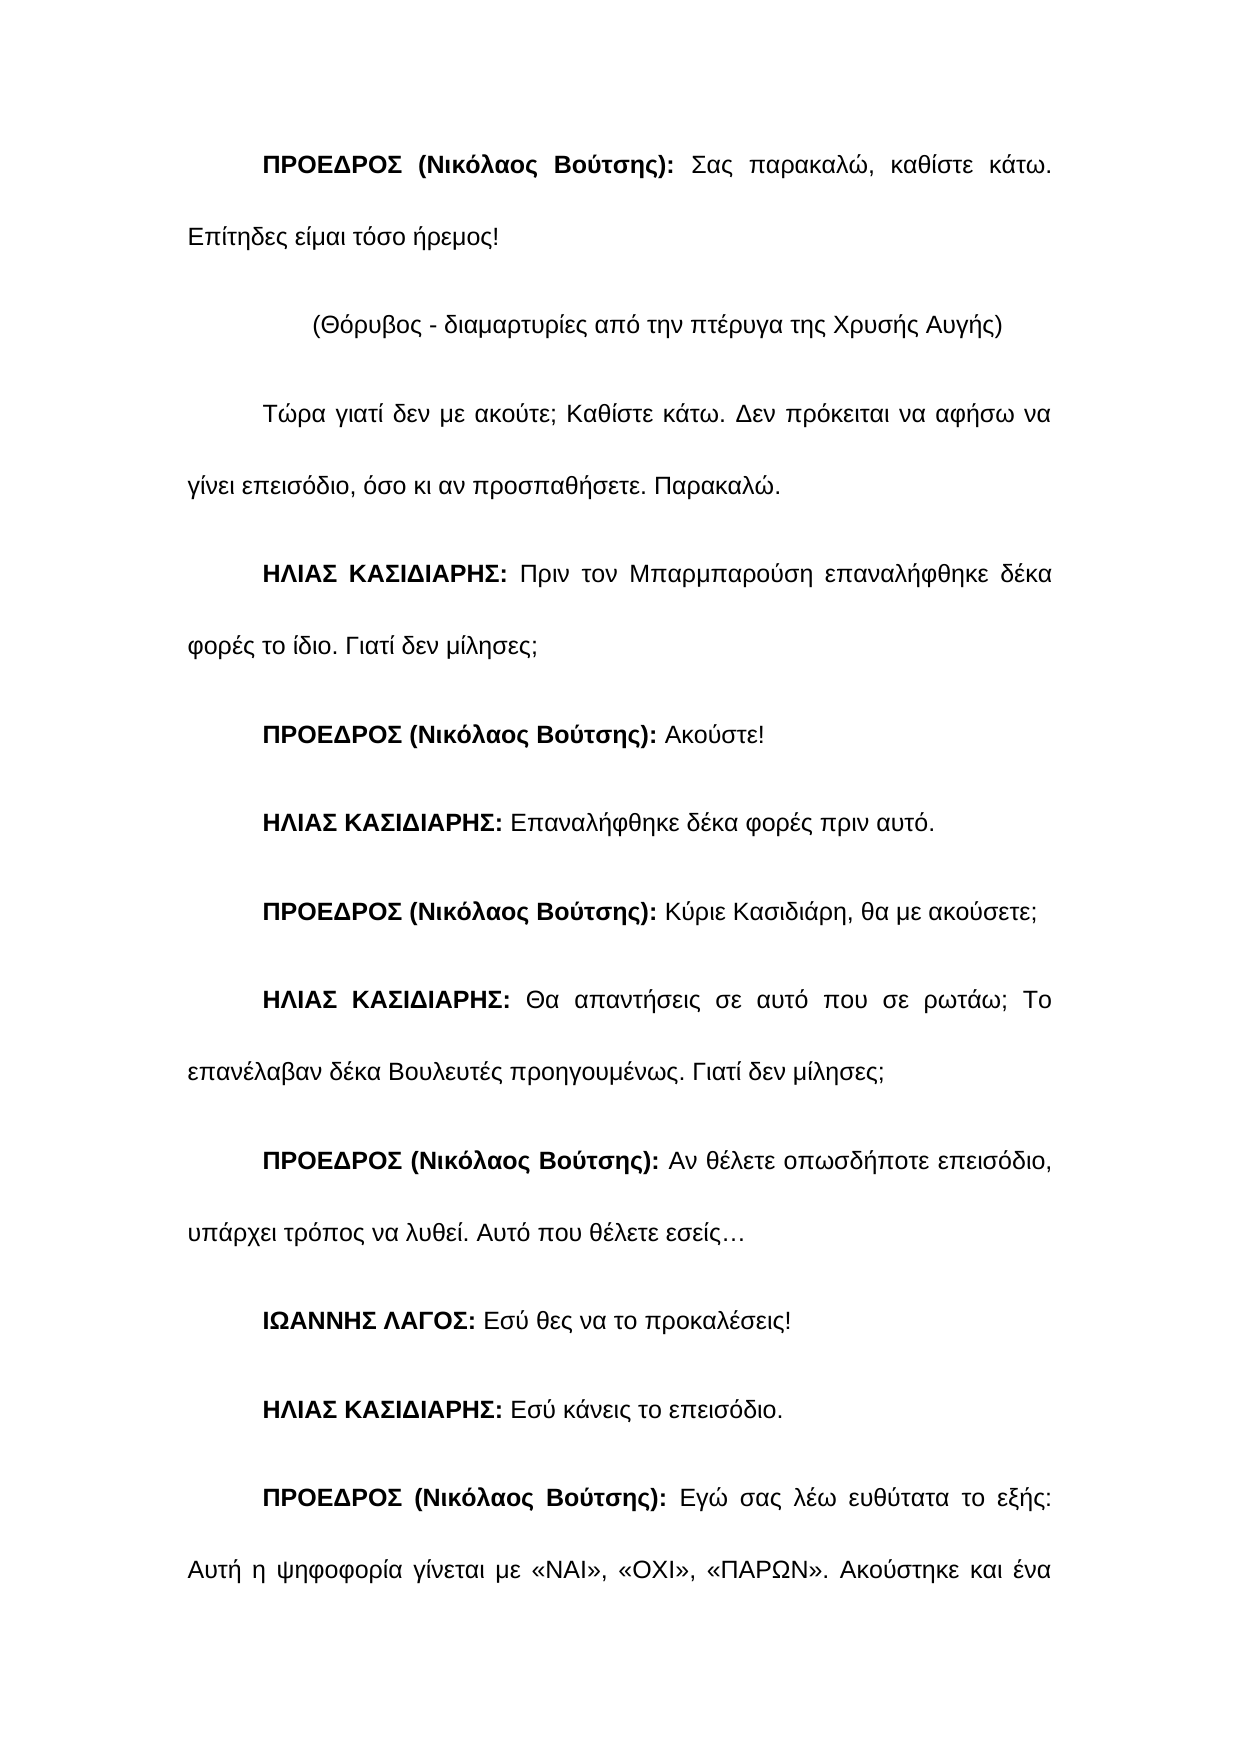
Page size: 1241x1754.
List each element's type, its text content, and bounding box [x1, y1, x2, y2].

text ΗΛΙΑΣ ΚΑΣΙΔΙΑΡΗΣ: Επαναλήφθηκε δέκα φορές πριν αυτό. [187, 808, 1053, 837]
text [187, 1483, 1053, 1584]
text ΙΩΑΝΝΗΣ ΛΑΓΟΣ: Εσύ θες να το προκαλέσεις! [187, 1306, 1053, 1335]
text ΗΛΙΑΣ ΚΑΣΙΔΙΑΡΗΣ: Πριν τον Μπαρμπαρούση επαναλήφθηκε δέκα φορές το ίδιο. Γιατί δεν μίλησες; [187, 559, 1053, 660]
text ΠΡΟΕΔΡΟΣ (Νικόλαος Βούτσης): Κύριε Κασιδιάρη, θα με ακούσετε; [187, 897, 1053, 926]
text ΠΡΟΕΔΡΟΣ (Νικόλαος Βούτσης): Αν θέλετε οπωσδήποτε επεισόδιο, υπάρχει τρόπος να λυθεί. Αυτό που θέλετε εσείς… [187, 1146, 1053, 1246]
text ΗΛΙΑΣ ΚΑΣΙΔΙΑΡΗΣ: Εσύ κάνεις το επεισόδιο. [187, 1395, 1053, 1423]
text Τώρα γιατί δεν με ακούτε; Καθίστε κάτω. Δεν πρόκειται να αφήσω να γίνει επεισόδιο, όσο κι αν προσπαθήσετε. Παρακαλώ. [187, 399, 1053, 499]
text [187, 310, 1053, 339]
text ΠΡΟΕΔΡΟΣ (Νικόλαος Βούτσης): Ακούστε! [187, 720, 1053, 748]
text ΗΛΙΑΣ ΚΑΣΙΔΙΑΡΗΣ: Θα απαντήσεις σε αυτό που σε ρωτάω; Το επανέλαβαν δέκα Βουλευτές προηγουμένως. Γιατί δεν μίλησες; [187, 985, 1053, 1086]
text ΠΡΟΕΔΡΟΣ (Νικόλαος Βούτσης): Σας παρακαλώ, καθίστε κάτω. Επίτηδες είμαι τόσο ήρεμος! [187, 150, 1053, 251]
